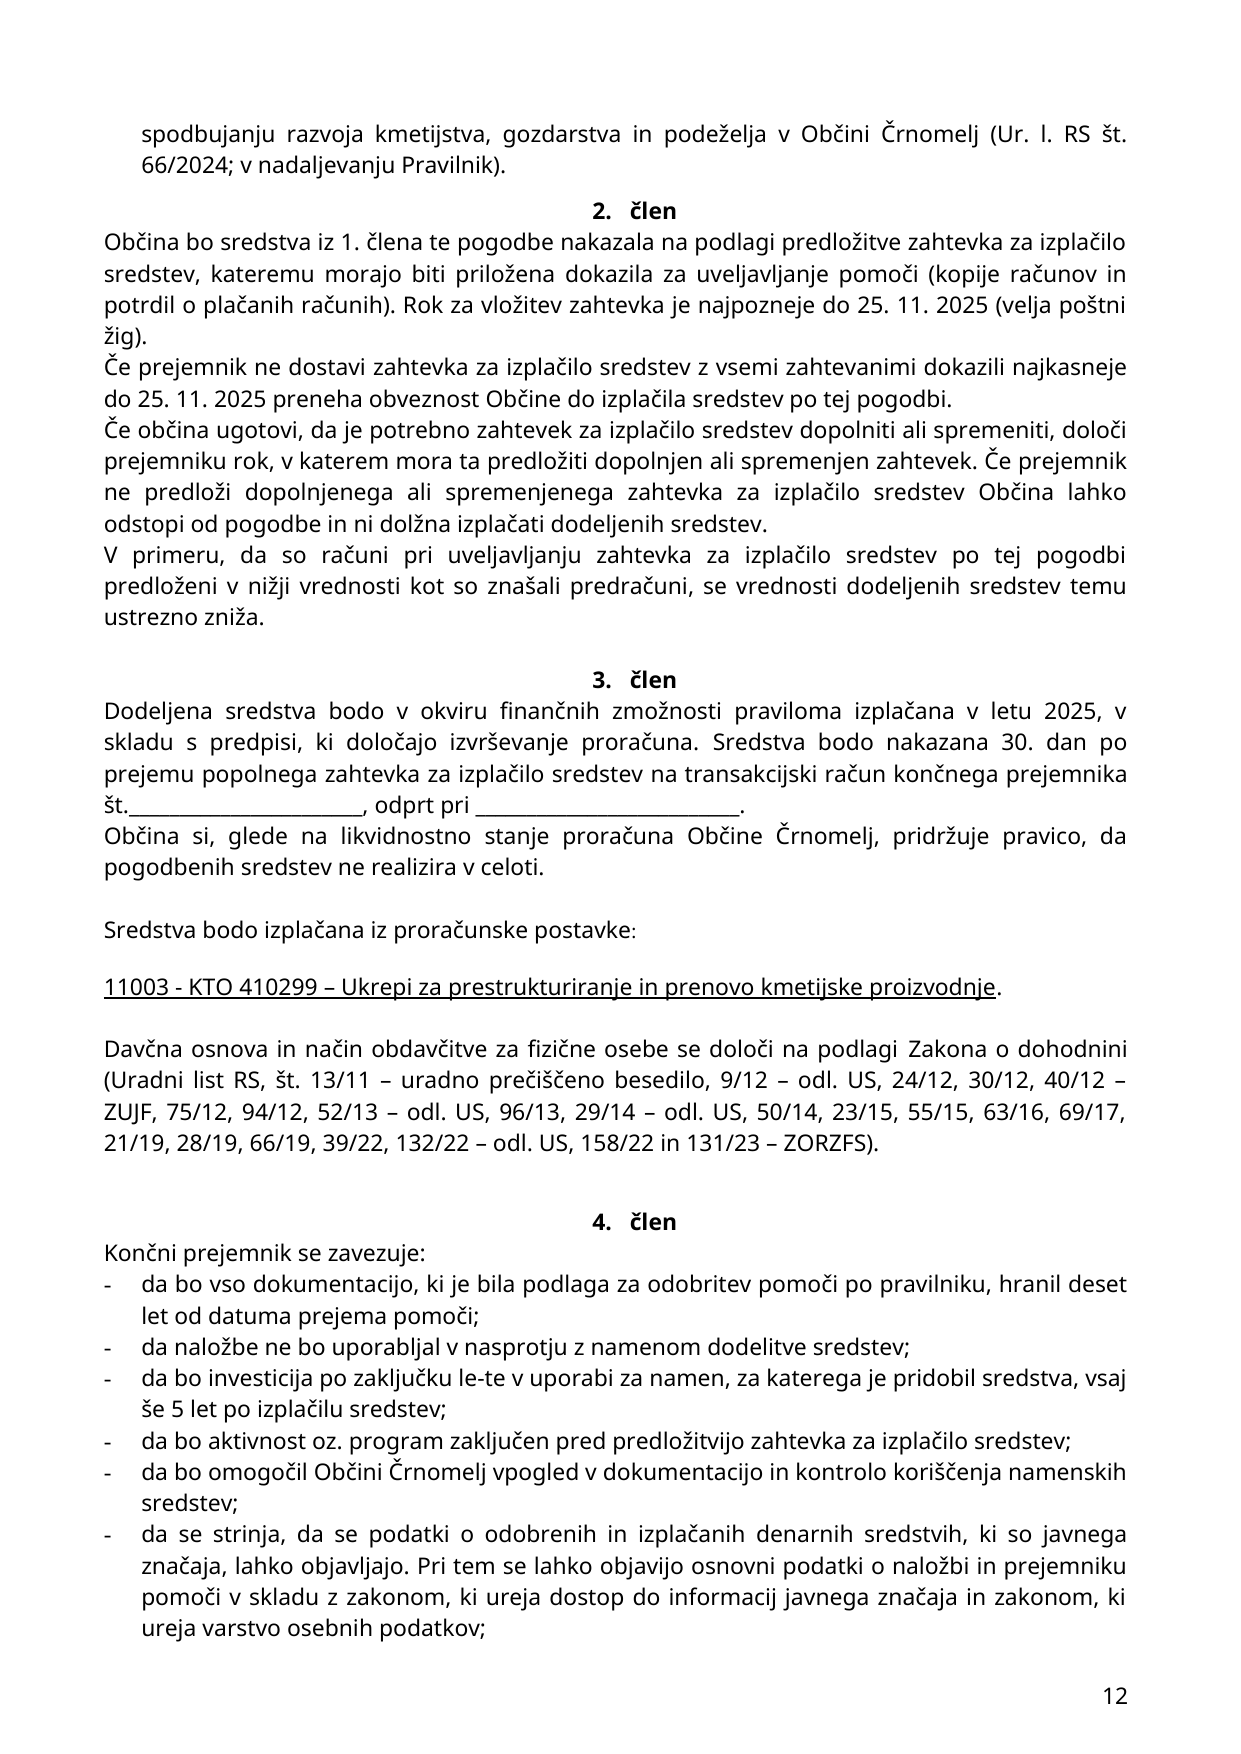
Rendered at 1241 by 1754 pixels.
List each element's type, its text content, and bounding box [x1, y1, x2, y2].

text 11003 - KTO 410299 – Ukrepi za prestrukturiranje in prenovo kmetijske proizvodnje. [103, 971, 1128, 1002]
list da bo omogočil Občini Črnomelj vpogled v dokumentacijo in kontrolo koriščenja namenskih sredstev; [103, 1456, 1128, 1518]
list člen [141, 664, 1128, 695]
list da se strinja, da se podatki o odobrenih in izplačanih denarnih sredstvih, ki so javnega značaja, lahko objavljajo. Pri tem se lahko objavijo osnovni podatki o naložbi in prejemniku pomoči v skladu z zakonom, ki ureja dostop do informacij javnega značaja in zakonom, ki ureja varstvo osebnih podatkov; [103, 1518, 1128, 1643]
text Če prejemnik ne dostavi zahtevka za izplačilo sredstev z vsemi zahtevanimi dokazili najkasneje do 25. 11. 2025 preneha obveznost Občine do izplačila sredstev po tej pogodbi. [103, 351, 1128, 414]
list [103, 118, 1128, 181]
text Sredstva bodo izplačana iz proračunske postavke: [103, 914, 1128, 945]
list da naložbe ne bo uporabljal v nasprotju z namenom dodelitve sredstev; [103, 1331, 1128, 1362]
text Dodeljena sredstva bodo v okviru finančnih zmožnosti praviloma izplačana v letu 2025, v skladu s predpisi, ki določajo izvrševanje proračuna. Sredstva bodo nakazana 30. dan po prejemu popolnega zahtevka za izplačilo sredstev na transakcijski račun končnega prejemnika št._______________________, odprt pri __________________________. [103, 695, 1128, 820]
list da bo aktivnost oz. program zaključen pred predložitvijo zahtevka za izplačilo sredstev; [103, 1425, 1128, 1456]
list da bo vso dokumentacijo, ki je bila podlaga za odobritev pomoči po pravilniku, hranil deset let od datuma prejema pomoči; [103, 1268, 1128, 1331]
text Občina si, glede na likvidnostno stanje proračuna Občine Črnomelj, pridržuje pravico, da pogodbenih sredstev ne realizira v celoti. [103, 820, 1128, 882]
text Občina bo sredstva iz 1. člena te pogodbe nakazala na podlagi predložitve zahtevka za izplačilo sredstev, kateremu morajo biti priložena dokazila za uveljavljanje pomoči (kopije računov in potrdil o plačanih računih). Rok za vložitev zahtevka je najpozneje do 25. 11. 2025 (velja poštni žig). [103, 226, 1128, 351]
text Davčna osnova in način obdavčitve za fizične osebe se določi na podlagi Zakona o dohodnini (Uradni list RS, št. 13/11 – uradno prečiščeno besedilo, 9/12 – odl. US, 24/12, 30/12, 40/12 – ZUJF, 75/12, 94/12, 52/13 – odl. US, 96/13, 29/14 – odl. US, 50/14, 23/15, 55/15, 63/16, 69/17, 21/19, 28/19, 66/19, 39/22, 132/22 – odl. US, 158/22 in 131/23 – ZORZFS). [103, 1033, 1128, 1158]
text Končni prejemnik se zavezuje: [103, 1237, 1128, 1268]
text V primeru, da so računi pri uveljavljanju zahtevka za izplačilo sredstev po tej pogodbi predloženi v nižji vrednosti kot so znašali predračuni, se vrednosti dodeljenih sredstev temu ustrezno zniža. [103, 539, 1128, 632]
list člen [141, 195, 1128, 226]
list da bo investicija po zaključku le-te v uporabi za namen, za katerega je pridobil sredstva, vsaj še 5 let po izplačilu sredstev; [103, 1362, 1128, 1425]
text Če občina ugotovi, da je potrebno zahtevek za izplačilo sredstev dopolniti ali spremeniti, določi prejemniku rok, v katerem mora ta predložiti dopolnjen ali spremenjen zahtevek. Če prejemnik ne predloži dopolnjenega ali spremenjenega zahtevka za izplačilo sredstev Občina lahko odstopi od pogodbe in ni dolžna izplačati dodeljenih sredstev. [103, 414, 1128, 539]
list člen [141, 1206, 1128, 1237]
